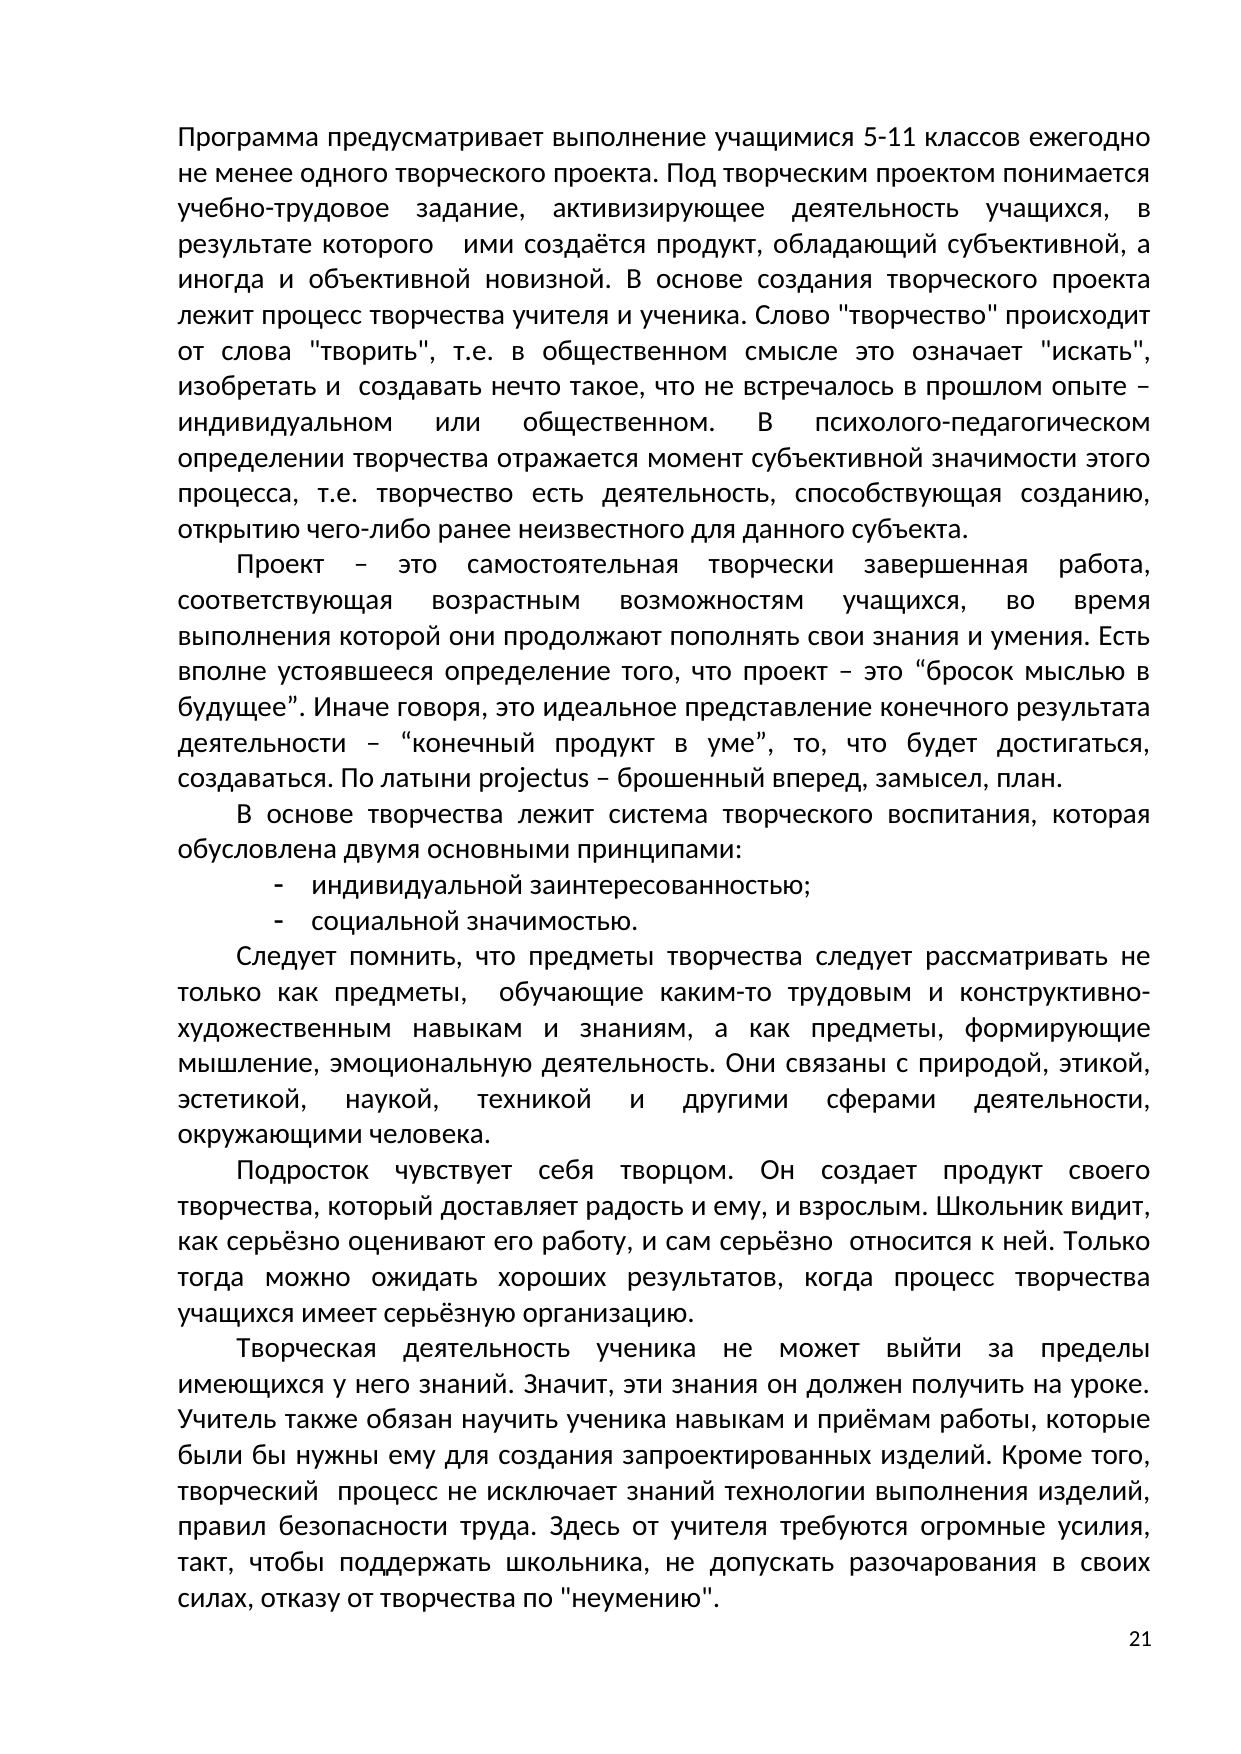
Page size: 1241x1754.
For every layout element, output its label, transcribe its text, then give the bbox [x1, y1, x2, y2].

text Следует помнить, что предметы творчества следует рассматривать не только как предметы, обучающие каким-то трудовым и конструктивно-художественным навыкам и знаниям, а как предметы, формирующие мышление, эмоциональную деятельность. Они связаны с природой, этикой, эстетикой, наукой, техникой и другими сферами деятельности, окружающими человека. [177, 937, 1152, 1151]
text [177, 118, 1152, 546]
text Проект – это самостоятельная творчески завершенная работа, соответствующая возрастным возможностям учащихся, во время выполнения которой они продолжают пополнять свои знания и умения. Есть вполне устоявшееся определение того, что проект – это “бросок мыслью в будущее”. Иначе говоря, это идеальное представление конечного результата деятельности – “конечный продукт в уме”, то, что будет достигаться, создаваться. По латыни projectus – брошенный вперед, замысел, план. [177, 546, 1152, 795]
text Творческая деятельность ученика не может выйти за пределы имеющихся у него знаний. Значит, эти знания он должен получить на уроке. Учитель также обязан научить ученика навыкам и приёмам работы, которые были бы нужны ему для создания запроектированных изделий. Кроме того, творческий процесс не исключает знаний технологии выполнения изделий, правил безопасности труда. Здесь от учителя требуются огромные усилия, такт, чтобы поддержать школьника, не допускать разочарования в своих силах, отказу от творчества по "неумению". [177, 1329, 1152, 1614]
list социальной значимостью. [274, 902, 1152, 937]
text Подросток чувствует себя творцом. Он создает продукт своего творчества, который доставляет радость и ему, и взрослым. Школьник видит, как серьёзно оценивают его работу, и сам серьёзно относится к ней. Только тогда можно ожидать хороших результатов, когда процесс творчества учащихся имеет серьёзную организацию. [177, 1151, 1152, 1329]
list индивидуальной заинтересованностью; [274, 866, 1152, 902]
text В основе творчества лежит система творческого воспитания, которая обусловлена двумя основными принципами: [177, 795, 1152, 866]
